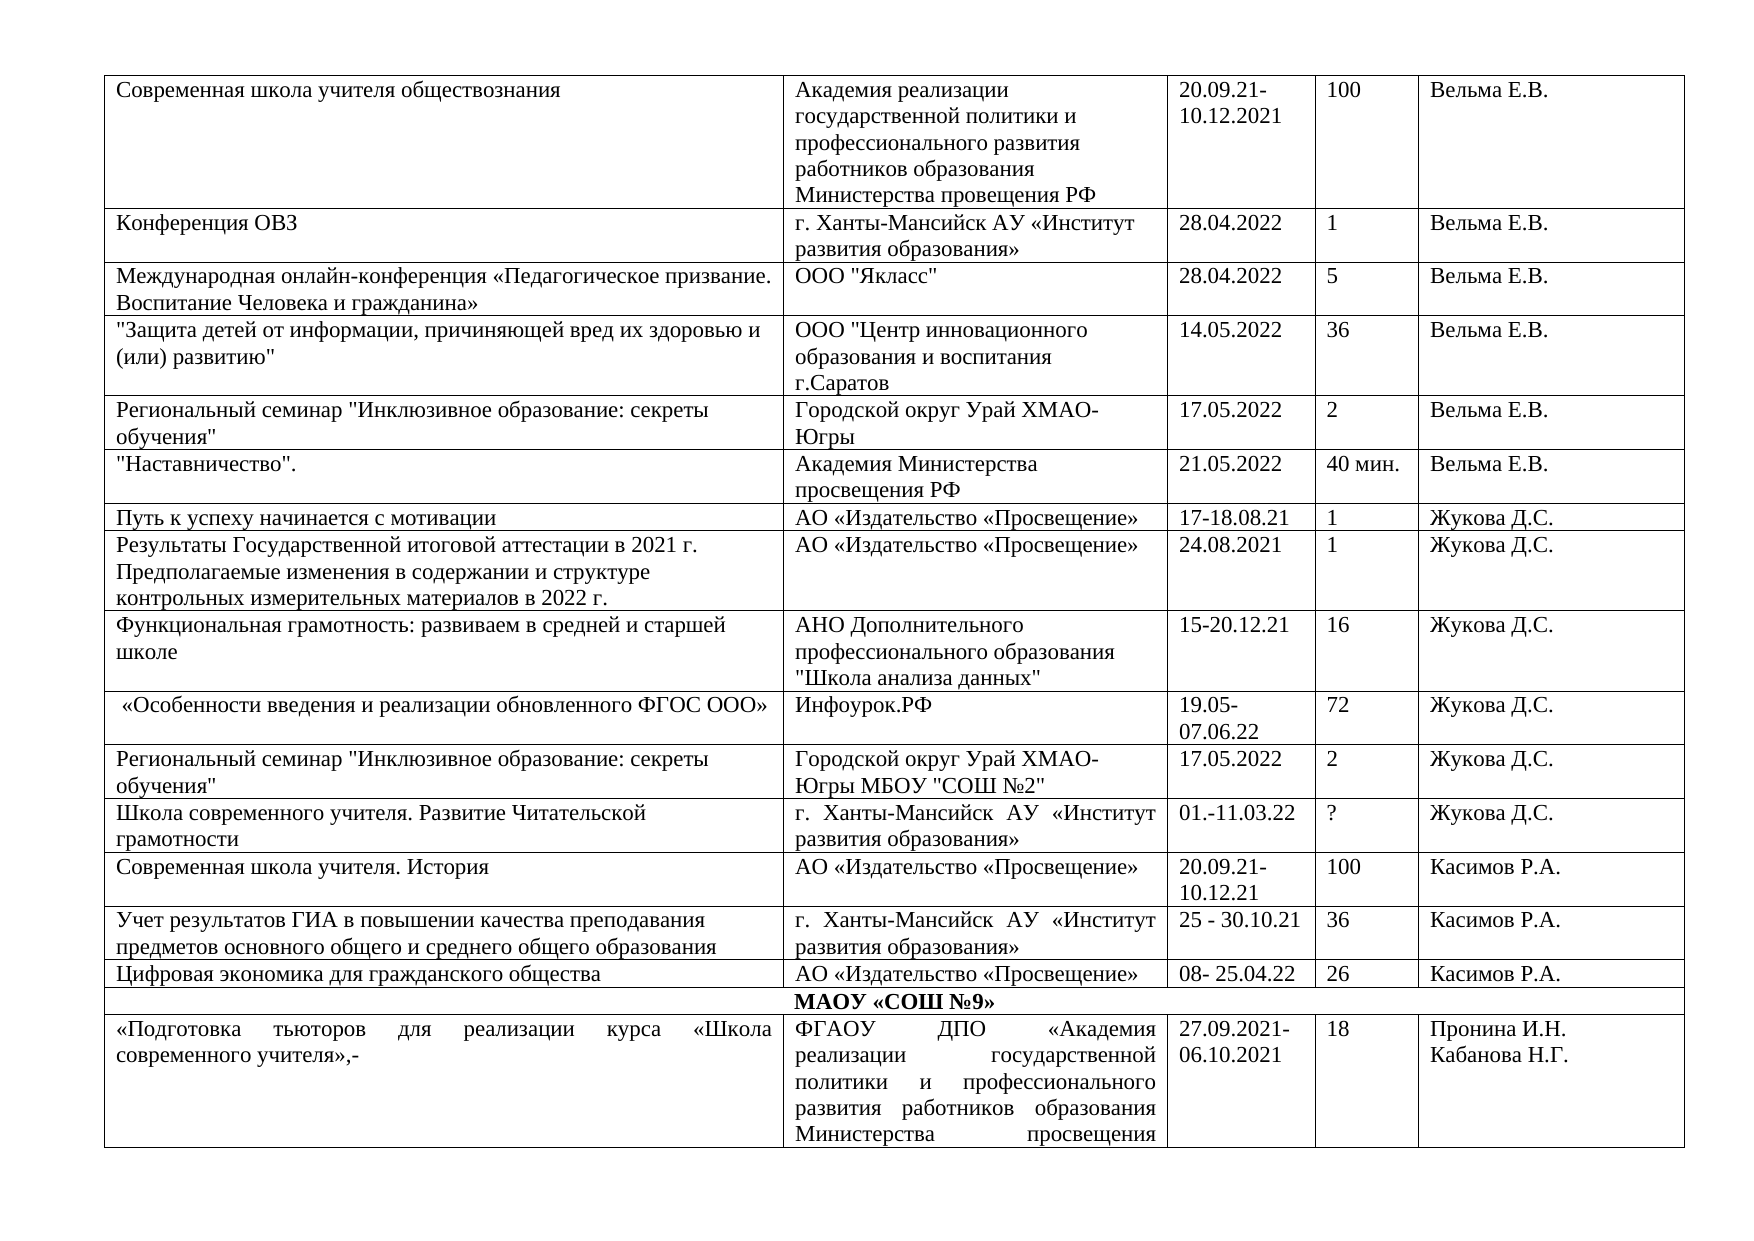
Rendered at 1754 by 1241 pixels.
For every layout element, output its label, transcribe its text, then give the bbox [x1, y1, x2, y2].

table_cell Региональный семинар "Инклюзивное образование: секреты обучения" [105, 745, 783, 798]
table_cell АО «Издательство «Просвещение» [784, 531, 1167, 610]
table_cell 18 [1316, 1015, 1418, 1147]
table_cell 100 [1316, 853, 1418, 906]
table_cell Академия реализации государственной политики и профессионального развития работников образования Министерства провещения РФ [784, 76, 1167, 208]
table_cell Жукова Д.С. [1419, 692, 1684, 744]
table_cell Вельма Е.В. [1419, 316, 1684, 395]
table_cell Касимов Р.А. [1419, 960, 1684, 987]
table_cell 16 [1316, 611, 1418, 691]
table_cell "Защита детей от информации, причиняющей вред их здоровью и (или) развитию" [105, 316, 783, 395]
table_cell Функциональная грамотность: развиваем в средней и старшей школе [105, 611, 783, 691]
table_cell 28.04.2022 [1168, 209, 1315, 262]
table_cell 08- 25.04.22 [1168, 960, 1315, 987]
table_cell "Наставничество". [105, 450, 783, 503]
table_cell Жукова Д.С. [1419, 745, 1684, 798]
table_cell 17-18.08.21 [1168, 504, 1315, 530]
table_cell Вельма Е.В. [1419, 263, 1684, 315]
table_cell 24.08.2021 [1168, 531, 1315, 610]
table_cell Академия Министерства просвещения РФ [784, 450, 1167, 503]
table_cell ООО "Якласс" [784, 263, 1167, 315]
table_cell Современная школа учителя обществознания [105, 76, 783, 208]
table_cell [784, 1015, 1167, 1147]
table_cell 01.-11.03.22 [1168, 799, 1315, 852]
table_cell 36 [1316, 907, 1418, 959]
table_cell Цифровая экономика для гражданского общества [105, 960, 783, 987]
table_cell 21.05.2022 [1168, 450, 1315, 503]
table_cell 15-20.12.21 [1168, 611, 1315, 691]
table_cell МАОУ «СОШ №9» [105, 988, 1684, 1014]
table_cell 100 [1316, 76, 1418, 208]
table_cell Касимов Р.А. [1419, 907, 1684, 959]
table_cell 20.09.21-10.12.2021 [1168, 76, 1315, 208]
table_cell 25 - 30.10.21 [1168, 907, 1315, 959]
table_cell «Особенности введения и реализации обновленного ФГОС ООО» [105, 692, 783, 744]
table_cell Вельма Е.В. [1419, 209, 1684, 262]
table_cell Вельма Е.В. [1419, 450, 1684, 503]
table_cell Региональный семинар "Инклюзивное образование: секреты обучения" [105, 396, 783, 449]
table_cell 2 [1316, 745, 1418, 798]
table_cell Путь к успеху начинается с мотивации [105, 504, 783, 530]
table_cell 40 мин. [1316, 450, 1418, 503]
table_cell АНО Дополнительного профессионального образования "Школа анализа данных" [784, 611, 1167, 691]
table_cell Вельма Е.В. [1419, 396, 1684, 449]
table_cell АО «Издательство «Просвещение» [784, 960, 1167, 987]
table_cell 2 [1316, 396, 1418, 449]
table_cell Современная школа учителя. История [105, 853, 783, 906]
table_cell 28.04.2022 [1168, 263, 1315, 315]
table_cell АО «Издательство «Просвещение» [784, 853, 1167, 906]
table_cell 14.05.2022 [1168, 316, 1315, 395]
table_cell ООО "Центр инновационного образования и воспитания г.Саратов [784, 316, 1167, 395]
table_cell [1168, 1015, 1315, 1147]
table_cell 72 [1316, 692, 1418, 744]
table_cell 1 [1316, 504, 1418, 530]
table_cell г. Ханты-Мансийск АУ «Институт развития образования» [784, 907, 1167, 959]
table_cell 36 [1316, 316, 1418, 395]
table_cell 1 [1316, 209, 1418, 262]
table_cell ? [1316, 799, 1418, 852]
table_cell Вельма Е.В. [1419, 76, 1684, 208]
table_cell Городской округ Урай ХМАО-Югры МБОУ "СОШ №2" [784, 745, 1167, 798]
table_cell Результаты Государственной итоговой аттестации в 2021 г. Предполагаемые изменения в содержании и структуре контрольных измерительных материалов в 2022 г. [105, 531, 783, 610]
table_cell Жукова Д.С. [1419, 799, 1684, 852]
table_cell г. Ханты-Мансийск АУ «Институт развития образования» [784, 799, 1167, 852]
table_cell Касимов Р.А. [1419, 853, 1684, 906]
table_cell АО «Издательство «Просвещение» [784, 504, 1167, 530]
table_cell Международная онлайн-конференция «Педагогическое призвание. Воспитание Человека и гражданина» [105, 263, 783, 315]
table_cell Школа современного учителя. Развитие Читательской грамотности [105, 799, 783, 852]
table_cell Конференция ОВЗ [105, 209, 783, 262]
table_cell 17.05.2022 [1168, 745, 1315, 798]
table_cell Учет результатов ГИА в повышении качества преподавания предметов основного общего и среднего общего образования [105, 907, 783, 959]
table_cell 26 [1316, 960, 1418, 987]
table_cell 20.09.21-10.12.21 [1168, 853, 1315, 906]
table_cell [1419, 1015, 1684, 1147]
table_cell 19.05-07.06.22 [1168, 692, 1315, 744]
table_cell 5 [1316, 263, 1418, 315]
table_cell 17.05.2022 [1168, 396, 1315, 449]
table_cell Городской округ Урай ХМАО-Югры [784, 396, 1167, 449]
table_cell 1 [1316, 531, 1418, 610]
table_cell Жукова Д.С. [1419, 531, 1684, 610]
table_cell Жукова Д.С. [1419, 504, 1684, 530]
table_cell Жукова Д.С. [1419, 611, 1684, 691]
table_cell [105, 1015, 783, 1147]
table_cell г. Ханты-Мансийск АУ «Институт развития образования» [784, 209, 1167, 262]
table_cell Инфоурок.РФ [784, 692, 1167, 744]
